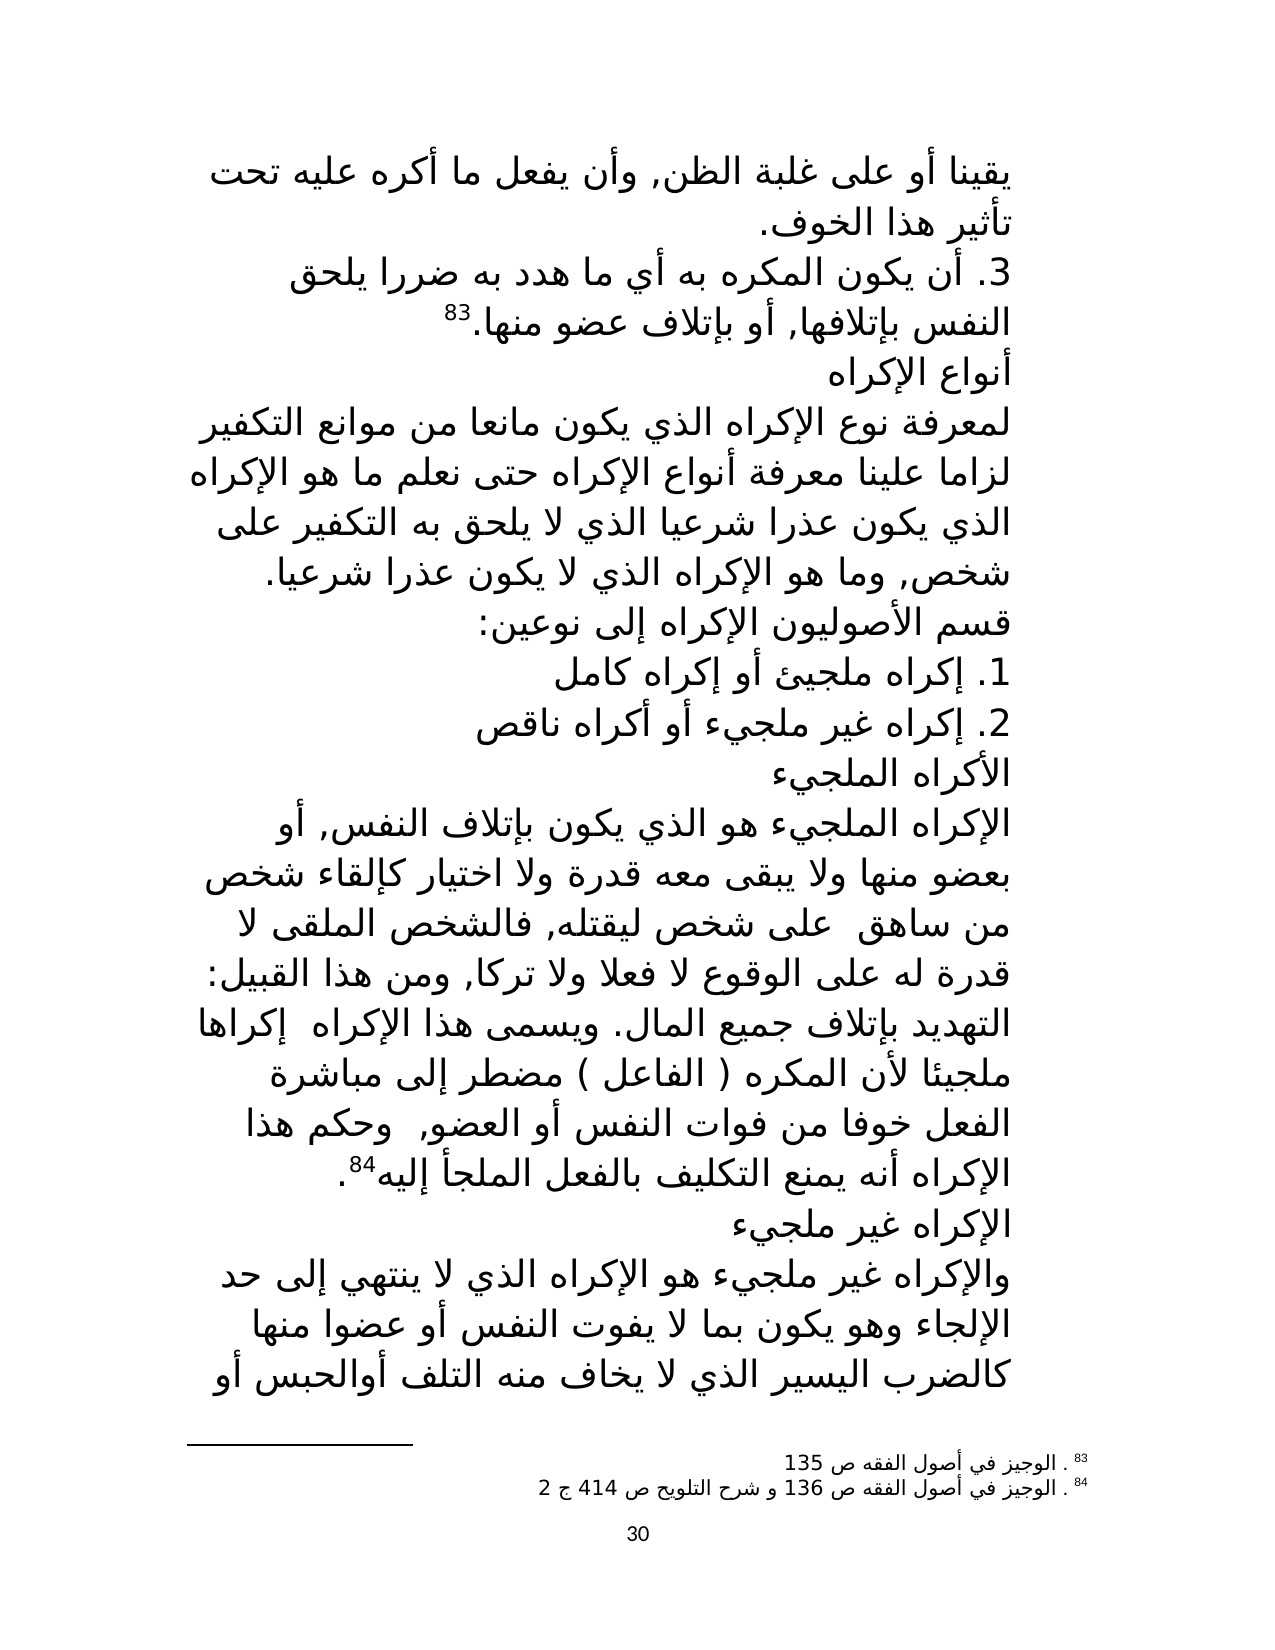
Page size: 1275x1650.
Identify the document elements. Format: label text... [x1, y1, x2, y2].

list 2. إكراه غير ملجيء أو أكراه ناقص [187, 701, 1012, 745]
list لمعرفة نوع الإكراه الذي يكون مانعا من موانع التكفير لزاما علينا معرفة أنواع الإكراه حتى نعلم ما هو الإكراه الذي يكون عذرا شرعيا الذي لا يلحق به التكفير على شخص, وما هو الإكراه الذي لا يكون عذرا شرعيا. [187, 401, 1012, 594]
list 1. إكراه ملجيئ أو إكراه كامل [187, 651, 1012, 695]
list الإكراه غير ملجيء [187, 1202, 1012, 1246]
list قسم الأصوليون الإكراه إلى نوعين: [187, 601, 1012, 644]
list الإكراه الملجيء هو الذي يكون بإتلاف النفس, أو بعضو منها ولا يبقى معه قدرة ولا اختيار كإلقاء شخص من ساهق على شخص ليقتله, فالشخص الملقى لا قدرة له على الوقوع لا فعلا ولا تركا, ومن هذا القبيل: التهديد بإتلاف جميع المال. ويسمى هذا الإكراه إكراها ملجيئا لأن المكره ( الفاعل ) مضطر إلى مباشرة الفعل خوفا من فوات النفس أو العضو, وحكم هذا الإكراه أنه يمنع التكليف بالفعل الملجأ إليه. [187, 801, 1012, 1196]
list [187, 1252, 1012, 1396]
list أنواع الإكراه [187, 350, 1012, 394]
list الأكراه الملجيء [946, 751, 1012, 795]
list الأكراه الملجيء [187, 751, 980, 795]
list 3. أن يكون المكره به أي ما هدد به ضررا يلحق النفس بإتلافها, أو بإتلاف عضو منها. [187, 250, 1012, 344]
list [187, 150, 1012, 244]
